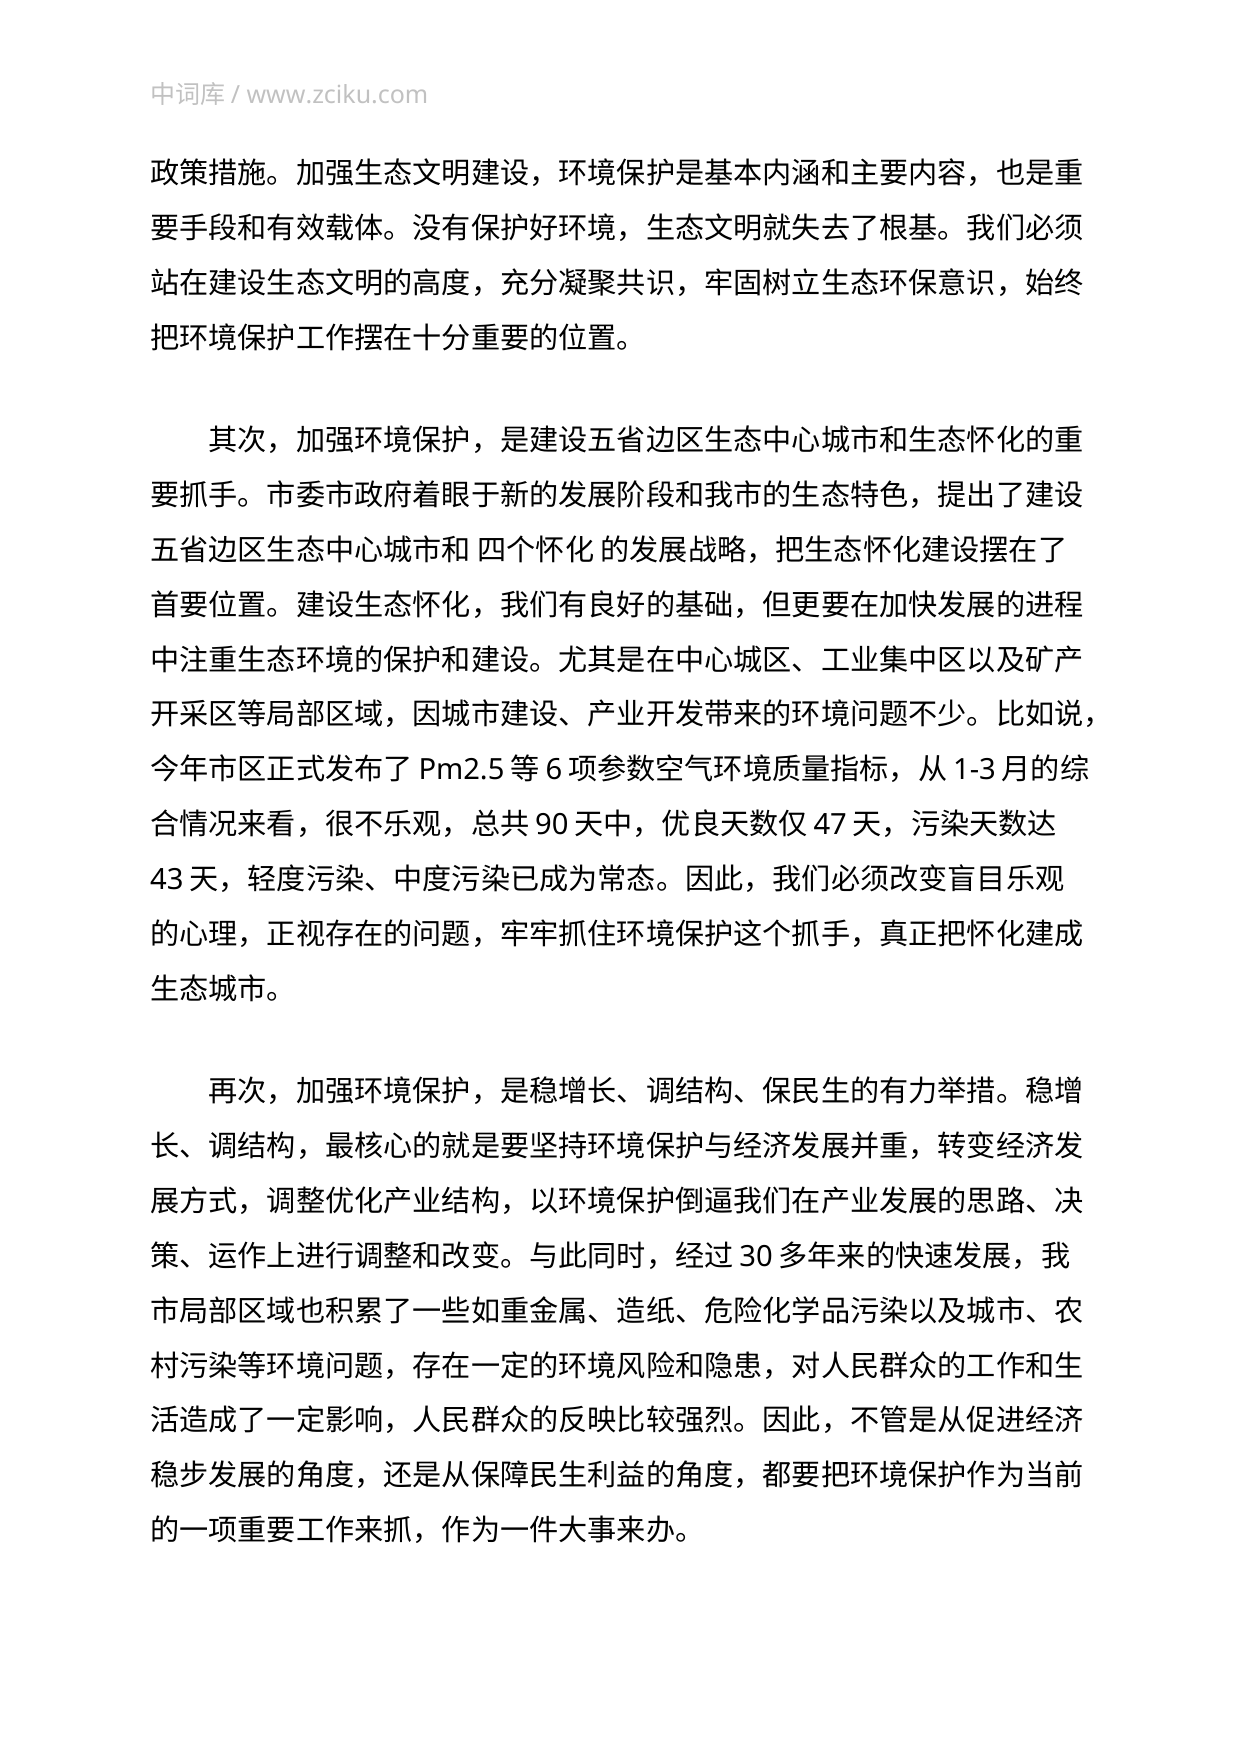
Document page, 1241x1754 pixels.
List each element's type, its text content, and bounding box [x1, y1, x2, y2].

text 再次，加强环境保护，是稳增长、调结构、保民生的有力举措。稳增长、调结构，最核心的就是要坚持环境保护与经济发展并重，转变经济发展方式，调整优化产业结构，以环境保护倒逼我们在产业发展的思路、决策、运作上进行调整和改变。与此同时，经过30多年来的快速发展，我市局部区域也积累了一些如重金属、造纸、危险化学品污染以及城市、农村污染等环境问题，存在一定的环境风险和隐患，对人民群众的工作和生活造成了一定影响，人民群众的反映比较强烈。因此，不管是从促进经济稳步发展的角度，还是从保障民生利益的角度，都要把环境保护作为当前的一项重要工作来抓，作为一件大事来办。 [150, 1067, 1090, 1549]
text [150, 150, 1090, 357]
text 其次，加强环境保护，是建设五省边区生态中心城市和生态怀化的重要抓手。市委市政府着眼于新的发展阶段和我市的生态特色，提出了建设五省边区生态中心城市和 四个怀化 的发展战略，把生态怀化建设摆在了首要位置。建设生态怀化，我们有良好的基础，但更要在加快发展的进程中注重生态环境的保护和建设。尤其是在中心城区、工业集中区以及矿产开采区等局部区域，因城市建设、产业开发带来的环境问题不少。比如说，今年市区正式发布了Pm2.5等6项参数空气环境质量指标，从1-3月的综合情况来看，很不乐观，总共90天中，优良天数仅47天，污染天数达43天，轻度污染、中度污染已成为常态。因此，我们必须改变盲目乐观的心理，正视存在的问题，牢牢抓住环境保护这个抓手，真正把怀化建成生态城市。 [150, 416, 1090, 1008]
